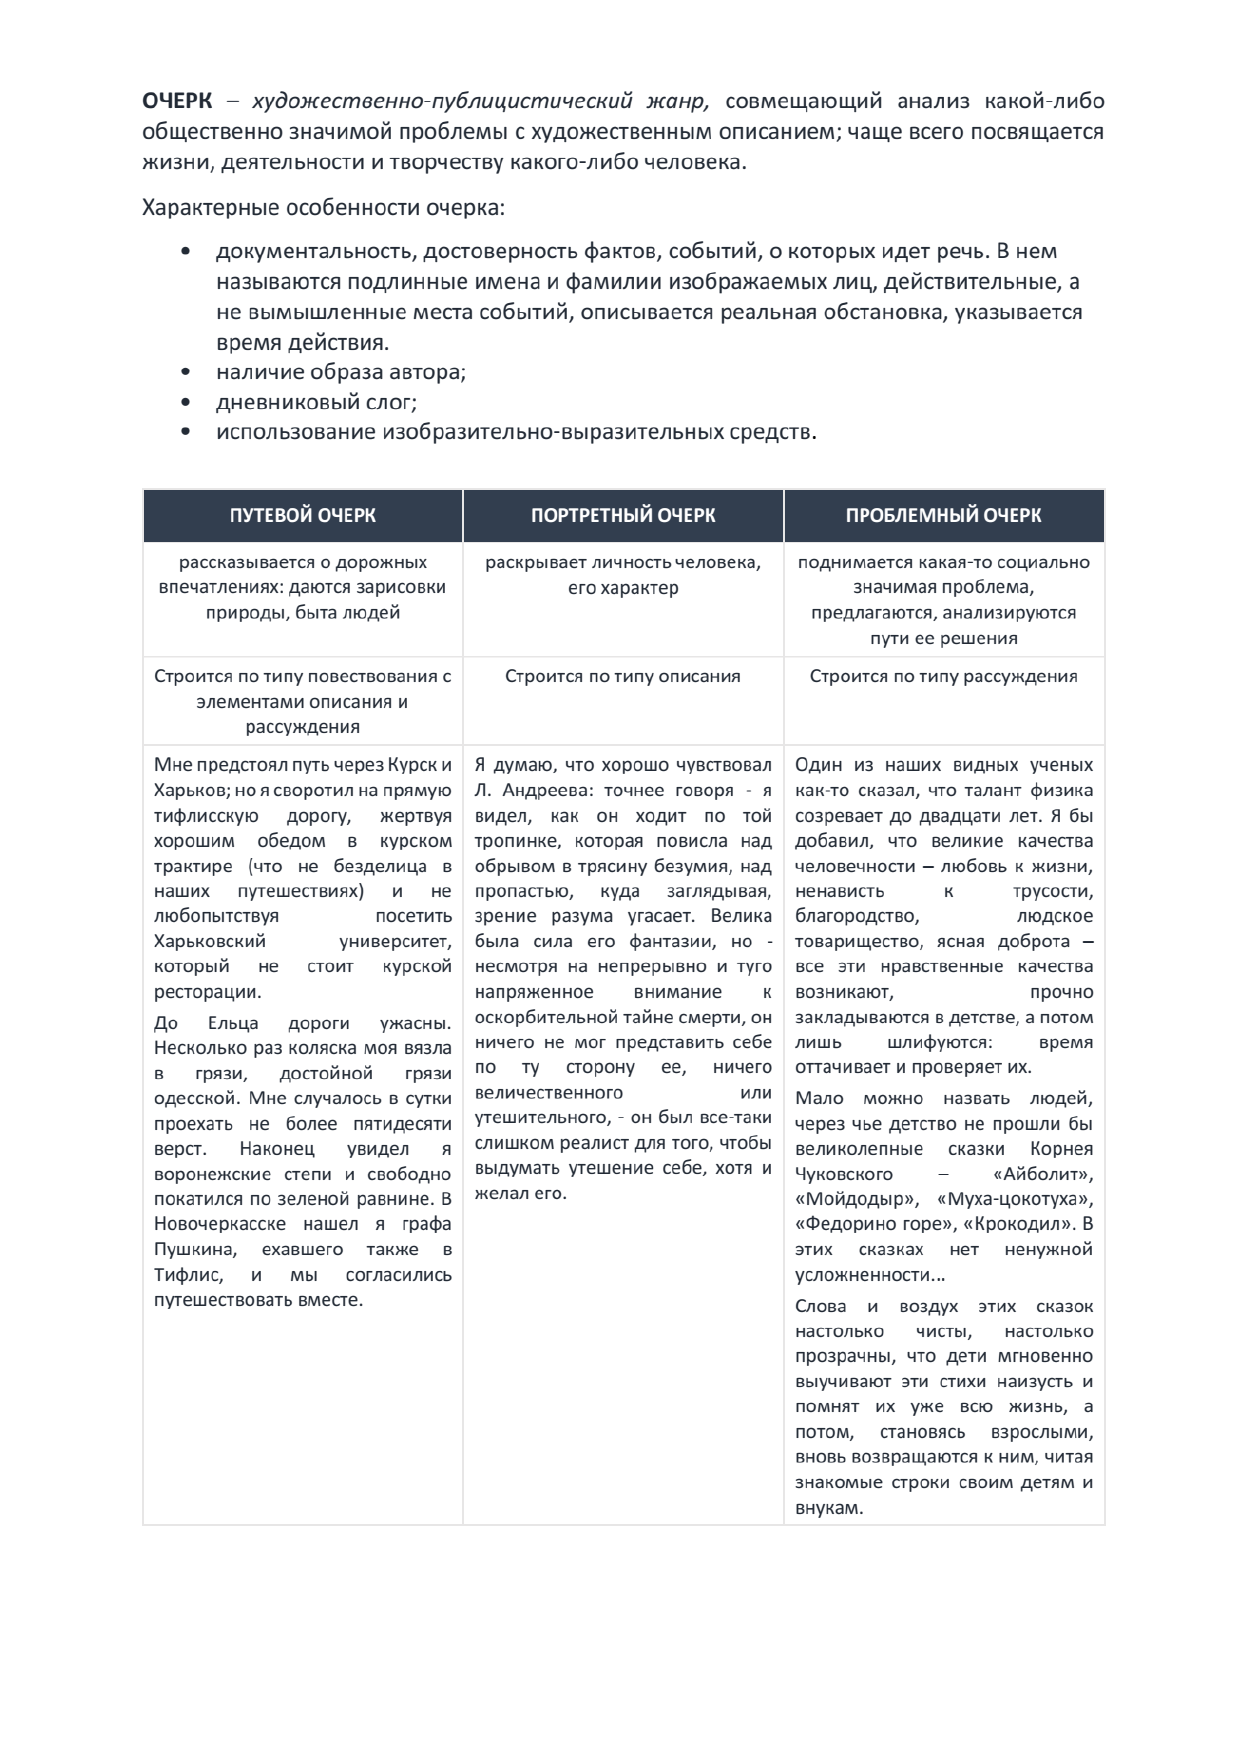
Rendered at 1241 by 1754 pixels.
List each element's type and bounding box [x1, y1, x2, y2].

picture [59, 44, 1152, 1558]
